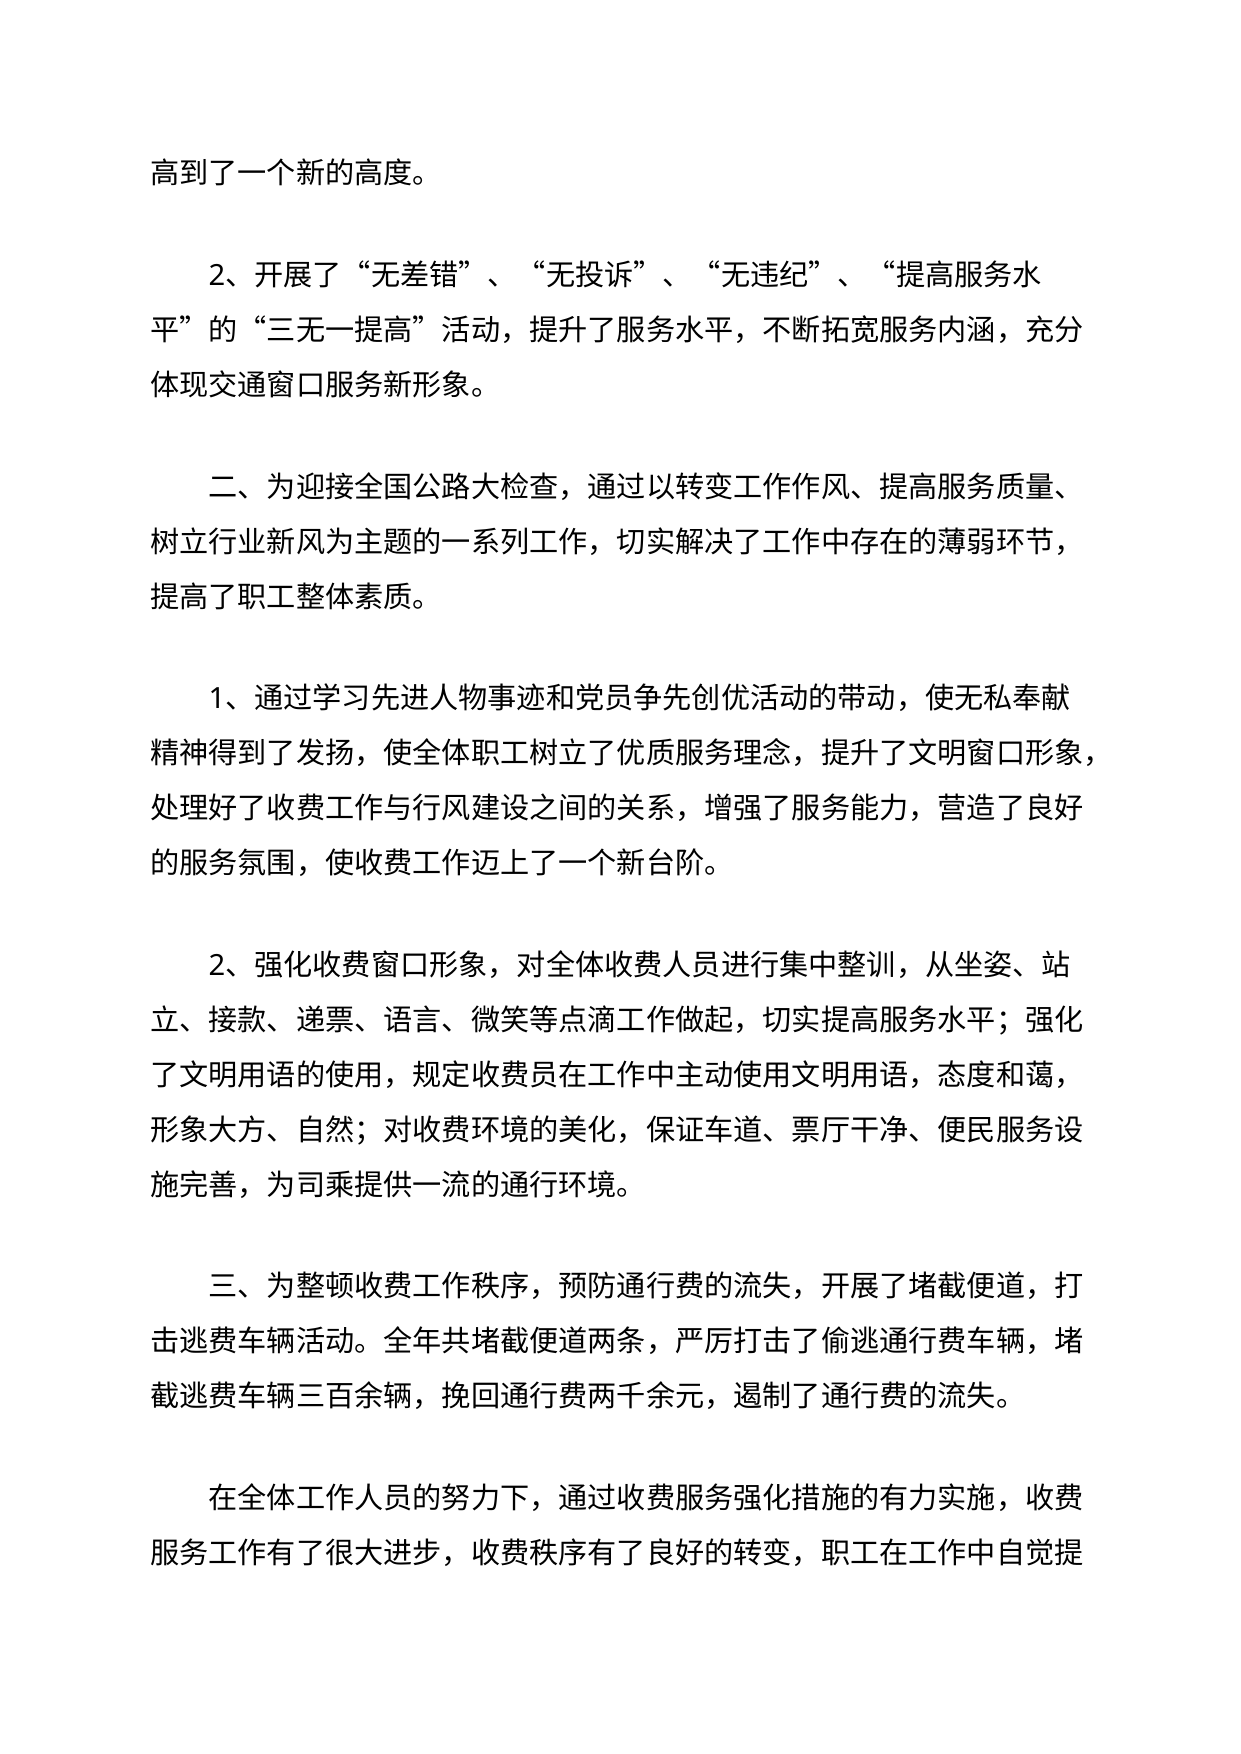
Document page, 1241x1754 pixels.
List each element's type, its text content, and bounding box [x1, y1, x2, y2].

text 2、强化收费窗口形象，对全体收费人员进行集中整训，从坐姿、站立、接款、递票、语言、微笑等点滴工作做起，切实提高服务水平；强化了文明用语的使用，规定收费员在工作中主动使用文明用语，态度和蔼，形象大方、自然；对收费环境的美化，保证车道、票厅干净、便民服务设施完善，为司乘提供一流的通行环境。 [150, 942, 1090, 1203]
text 1、通过学习先进人物事迹和党员争先创优活动的带动，使无私奉献精神得到了发扬，使全体职工树立了优质服务理念，提升了文明窗口形象，处理好了收费工作与行风建设之间的关系，增强了服务能力，营造了良好的服务氛围，使收费工作迈上了一个新台阶。 [150, 675, 1090, 882]
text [150, 150, 1090, 192]
text 三、为整顿收费工作秩序，预防通行费的流失，开展了堵截便道，打击逃费车辆活动。全年共堵截便道两条，严厉打击了偷逃通行费车辆，堵截逃费车辆三百余辆，挽回通行费两千余元，遏制了通行费的流失。 [150, 1263, 1090, 1415]
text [150, 1474, 1090, 1572]
text 二、为迎接全国公路大检查，通过以转变工作作风、提高服务质量、树立行业新风为主题的一系列工作，切实解决了工作中存在的薄弱环节，提高了职工整体素质。 [150, 463, 1090, 616]
text 2、开展了“无差错”、“无投诉”、“无违纪”、“提高服务水平”的“三无一提高”活动，提升了服务水平，不断拓宽服务内涵，充分体现交通窗口服务新形象。 [150, 252, 1090, 404]
